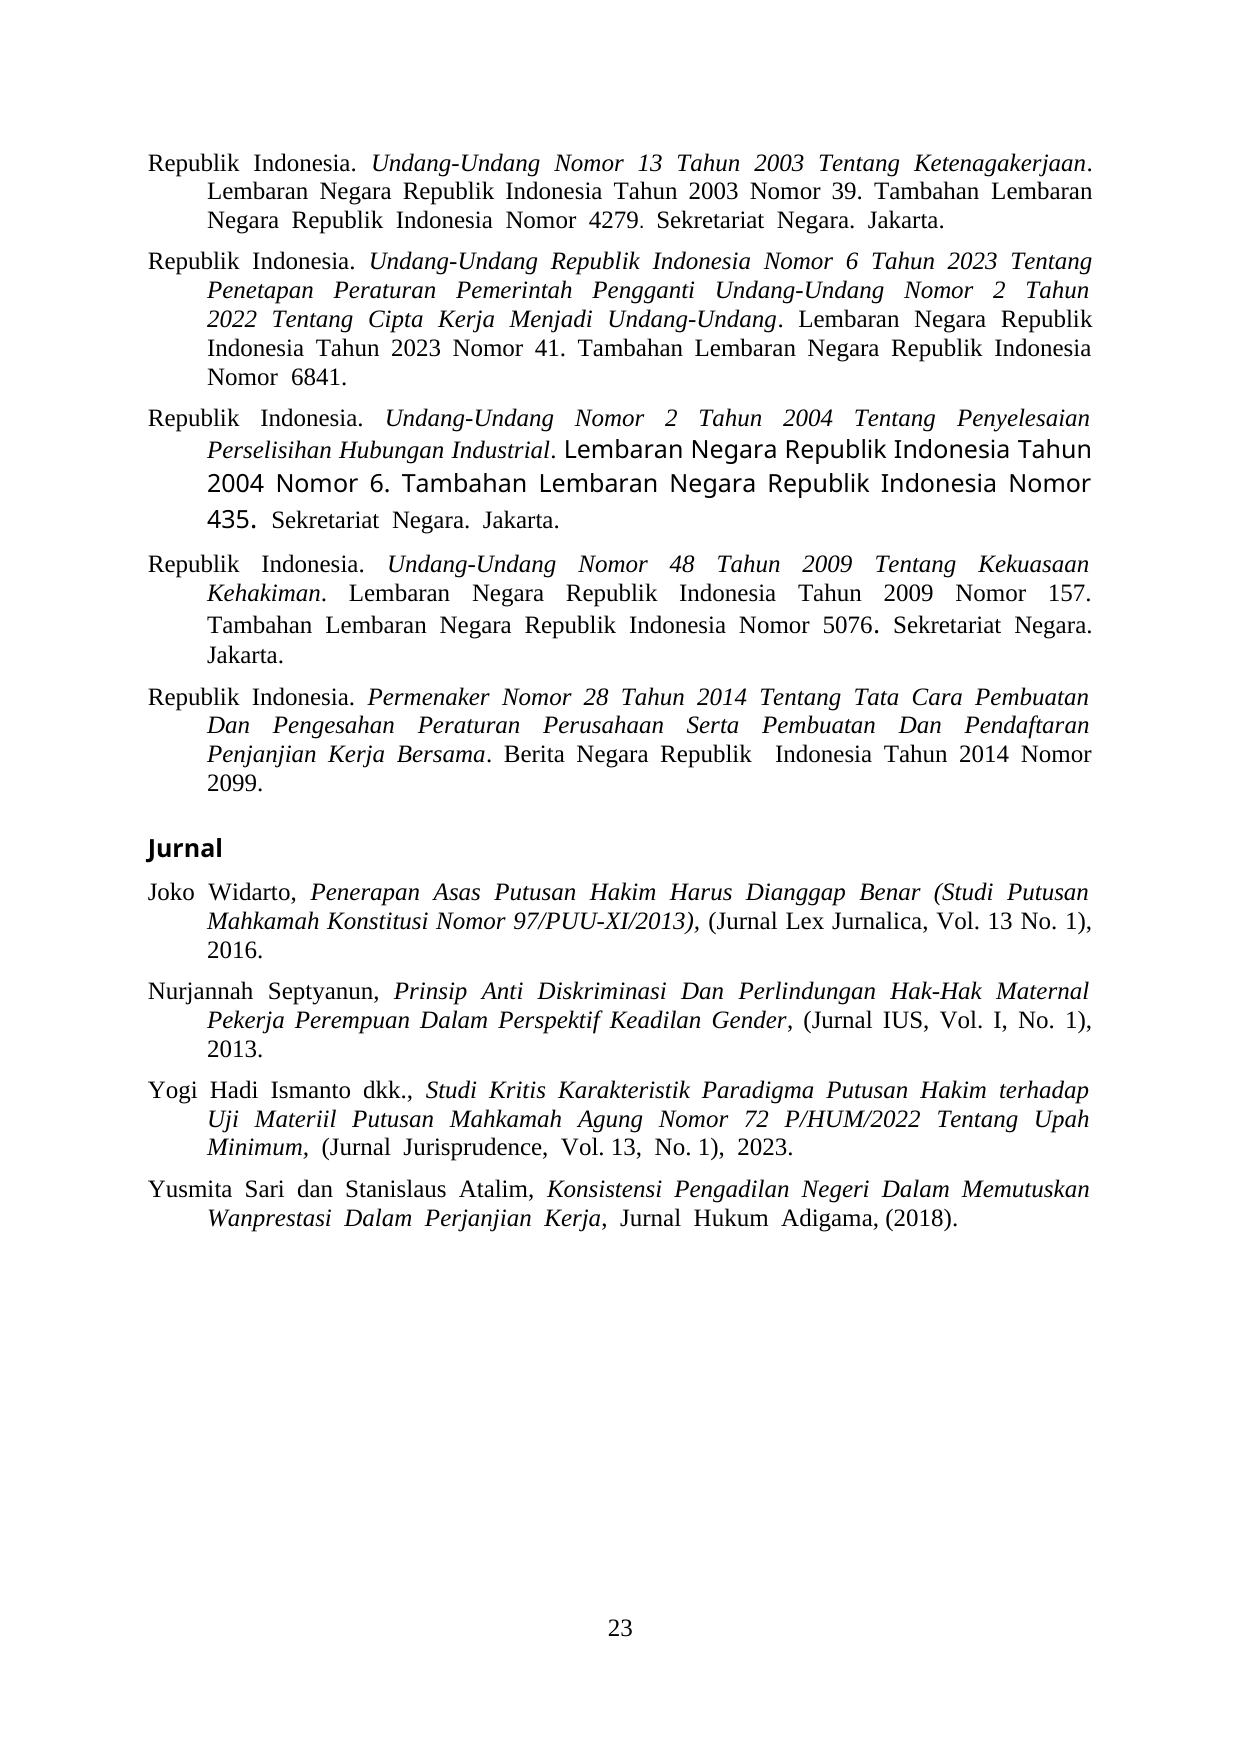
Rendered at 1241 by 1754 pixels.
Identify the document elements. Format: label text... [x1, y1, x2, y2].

text Republik Indonesia. Undang-Undang Nomor 48 Tahun 2009 Tentang Kekuasaan Kehakiman. Lembaran Negara Republik Indonesia Tahun 2009 Nomor 157. Tambahan Lembaran Negara Republik Indonesia Nomor 5076. Sekretariat Negara. Jakarta. [148, 549, 1092, 669]
text Jurnal [148, 831, 1092, 865]
text Republik Indonesia. Permenaker Nomor 28 Tahun 2014 Tentang Tata Cara Pembuatan Dan Pengesahan Peraturan Perusahaan Serta Pembuatan Dan Pendaftaran Penjanjian Kerja Bersama. Berita Negara Republik Indonesia Tahun 2014 Nomor 2099. [148, 682, 1092, 797]
text Yogi Hadi Ismanto dkk., Studi Kritis Karakteristik Paradigma Putusan Hakim terhadap Uji Materiil Putusan Mahkamah Agung Nomor 72 P/HUM/2022 Tentang Upah Minimum, (Jurnal Jurisprudence, Vol. 13, No. 1), 2023. [148, 1075, 1092, 1161]
text Joko Widarto, Penerapan Asas Putusan Hakim Harus Dianggap Benar (Studi Putusan Mahkamah Konstitusi Nomor 97/PUU-XI/2013), (Jurnal Lex Jurnalica, Vol. 13 No. 1), 2016. [148, 877, 1092, 964]
text Republik Indonesia. Undang-Undang Republik Indonesia Nomor 6 Tahun 2023 Tentang Penetapan Peraturan Pemerintah Pengganti Undang-Undang Nomor 2 Tahun 2022 Tentang Cipta Kerja Menjadi Undang-Undang. Lembaran Negara Republik Indonesia Tahun 2023 Nomor 41. Tambahan Lembaran Negara Republik Indonesia Nomor 6841. [148, 246, 1092, 390]
text Nurjannah Septyanun, Prinsip Anti Diskriminasi Dan Perlindungan Hak-Hak Maternal Pekerja Perempuan Dalam Perspektif Keadilan Gender, (Jurnal IUS, Vol. I, No. 1), 2013. [148, 976, 1092, 1062]
text Republik Indonesia. Undang-Undang Nomor 13 Tahun 2003 Tentang Ketenagakerjaan. Lembaran Negara Republik Indonesia Tahun 2003 Nomor 39. Tambahan Lembaran Negara Republik Indonesia Nomor 4279. Sekretariat Negara. Jakarta. [148, 148, 1092, 234]
text Yusmita Sari dan Stanislaus Atalim, Konsistensi Pengadilan Negeri Dalam Memutuskan Wanprestasi Dalam Perjanjian Kerja, Jurnal Hukum Adigama, (2018). [148, 1174, 1092, 1232]
text Republik Indonesia. Undang-Undang Nomor 2 Tahun 2004 Tentang Penyelesaian Perselisihan Hubungan Industrial. Lembaran Negara Republik Indonesia Tahun 2004 Nomor 6. Tambahan Lembaran Negara Republik Indonesia Nomor 435. Sekretariat Negara. Jakarta. [148, 403, 1092, 537]
